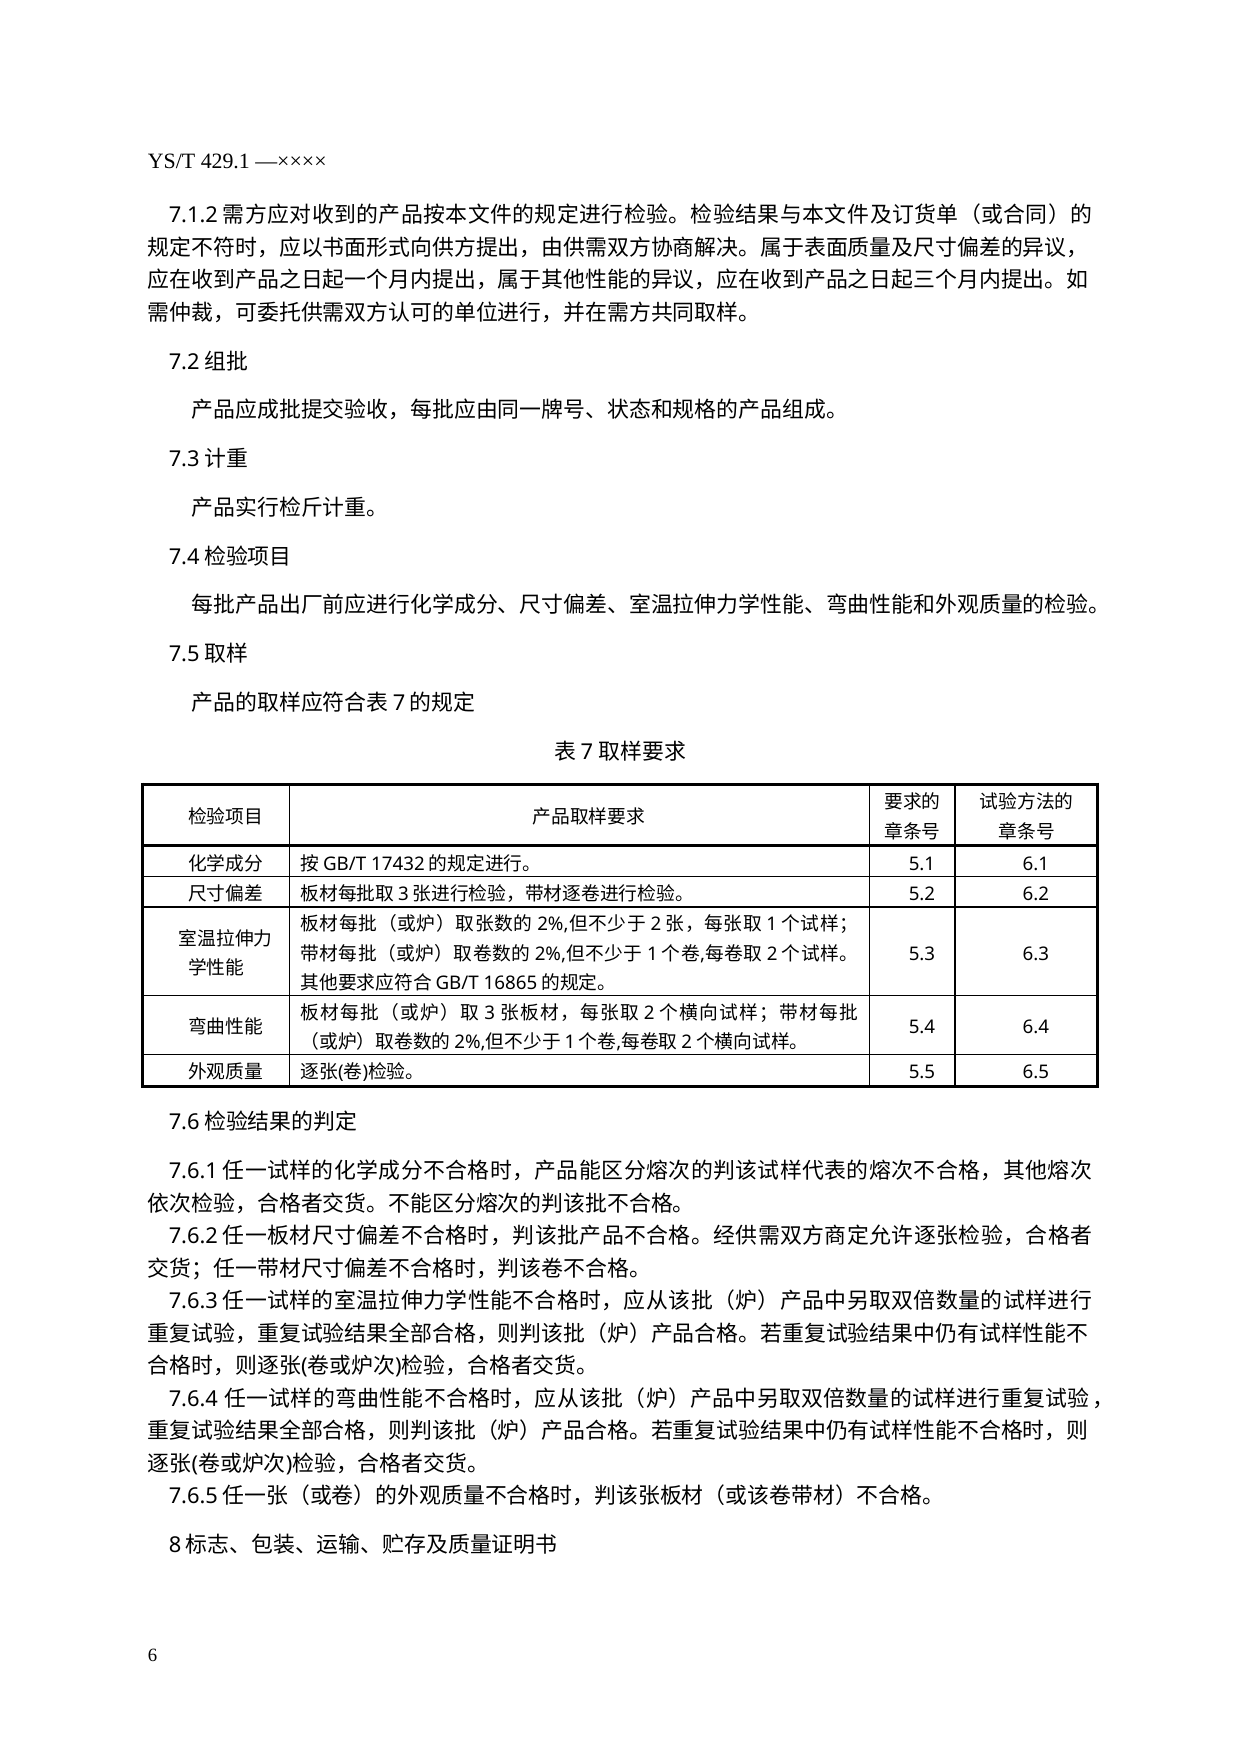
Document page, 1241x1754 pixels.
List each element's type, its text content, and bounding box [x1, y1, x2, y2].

table_header 要求的章条号 [870, 786, 954, 844]
table_cell 6.5 [956, 1055, 1096, 1084]
table_cell 逐张(卷)检验。 [290, 1055, 869, 1084]
text 7.1.2需方应对收到的产品按本文件的规定进行检验。检验结果与本文件及订货单（或合同）的规定不符时，应以书面形式向供方提出，由供需双方协商解决。属于表面质量及尺寸偏差的异议，应在收到产品之日起一个月内提出，属于其他性能的异议，应在收到产品之日起三个月内提出。如需仲裁，可委托供需双方认可的单位进行，并在需方共同取样。 [148, 197, 1092, 327]
text 产品应成批提交验收，每批应由同一牌号、状态和规格的产品组成。 [148, 392, 1092, 424]
table_cell 6.2 [956, 877, 1096, 906]
text 产品的取样应符合表7的规定 [148, 684, 1092, 717]
table_cell 5.3 [870, 908, 954, 995]
table_cell 板材每批（或炉）取3张板材，每张取2个横向试样；带材每批（或炉）取卷数的2%,但不少于1个卷,每卷取2个横向试样。 [290, 996, 869, 1054]
table_cell 外观质量 [144, 1055, 289, 1084]
text 每批产品出厂前应进行化学成分、尺寸偏差、室温拉伸力学性能、弯曲性能和外观质量的检验。 [148, 587, 1092, 619]
text 7.6.4 任一试样的弯曲性能不合格时，应从该批（炉）产品中另取双倍数量的试样进行重复试验，重复试验结果全部合格，则判该批（炉）产品合格。若重复试验结果中仍有试样性能不合格时，则逐张(卷或炉次)检验，合格者交货。 [148, 1380, 1092, 1478]
table_cell 板材每批取3张进行检验，带材逐卷进行检验。 [290, 877, 869, 906]
table_header 产品取样要求 [290, 786, 869, 844]
table_cell 6.3 [956, 908, 1096, 995]
text 产品实行检斤计重。 [148, 489, 1092, 522]
table_header 检验项目 [144, 786, 289, 844]
text 7.6.2任一板材尺寸偏差不合格时，判该批产品不合格。经供需双方商定允许逐张检验，合格者交货；任一带材尺寸偏差不合格时，判该卷不合格。 [148, 1218, 1092, 1283]
table_header 试验方法的 章条号 [956, 786, 1096, 844]
table_cell 尺寸偏差 [144, 877, 289, 906]
table_cell 按GB/T 17432的规定进行。 [290, 847, 869, 876]
text 7.2组批 [148, 343, 1092, 376]
text 7.6.1任一试样的化学成分不合格时，产品能区分熔次的判该试样代表的熔次不合格，其他熔次依次检验，合格者交货。不能区分熔次的判该批不合格。 [148, 1153, 1092, 1218]
text 表7 取样要求 [148, 733, 1092, 766]
table_cell 6.4 [956, 996, 1096, 1054]
text 8标志、包装、运输、贮存及质量证明书 [148, 1526, 1092, 1559]
table_cell 5.4 [870, 996, 954, 1054]
table_cell 5.5 [870, 1055, 954, 1084]
text 7.3计重 [148, 441, 1092, 473]
table_cell 化学成分 [144, 847, 289, 876]
text 7.6检验结果的判定 [148, 1104, 1092, 1136]
table_cell 弯曲性能 [144, 996, 289, 1054]
table_cell 室温拉伸力学性能 [144, 908, 289, 995]
table_cell 5.1 [870, 847, 954, 876]
text 7.4检验项目 [148, 538, 1092, 571]
table_cell 5.2 [870, 877, 954, 906]
table_cell 6.1 [956, 847, 1096, 876]
text 7.6.5任一张（或卷）的外观质量不合格时，判该张板材（或该卷带材）不合格。 [148, 1478, 1092, 1510]
text 7.5取样 [148, 636, 1092, 668]
table_cell 板材每批（或炉）取张数的2%,但不少于2张，每张取1个试样；带材每批（或炉）取卷数的2%,但不少于1个卷,每卷取2个试样。其他要求应符合GB/T 16865的规定。 [290, 908, 869, 995]
text 7.6.3任一试样的室温拉伸力学性能不合格时，应从该批（炉）产品中另取双倍数量的试样进行重复试验，重复试验结果全部合格，则判该批（炉）产品合格。若重复试验结果中仍有试样性能不合格时，则逐张(卷或炉次)检验，合格者交货。 [148, 1283, 1092, 1380]
